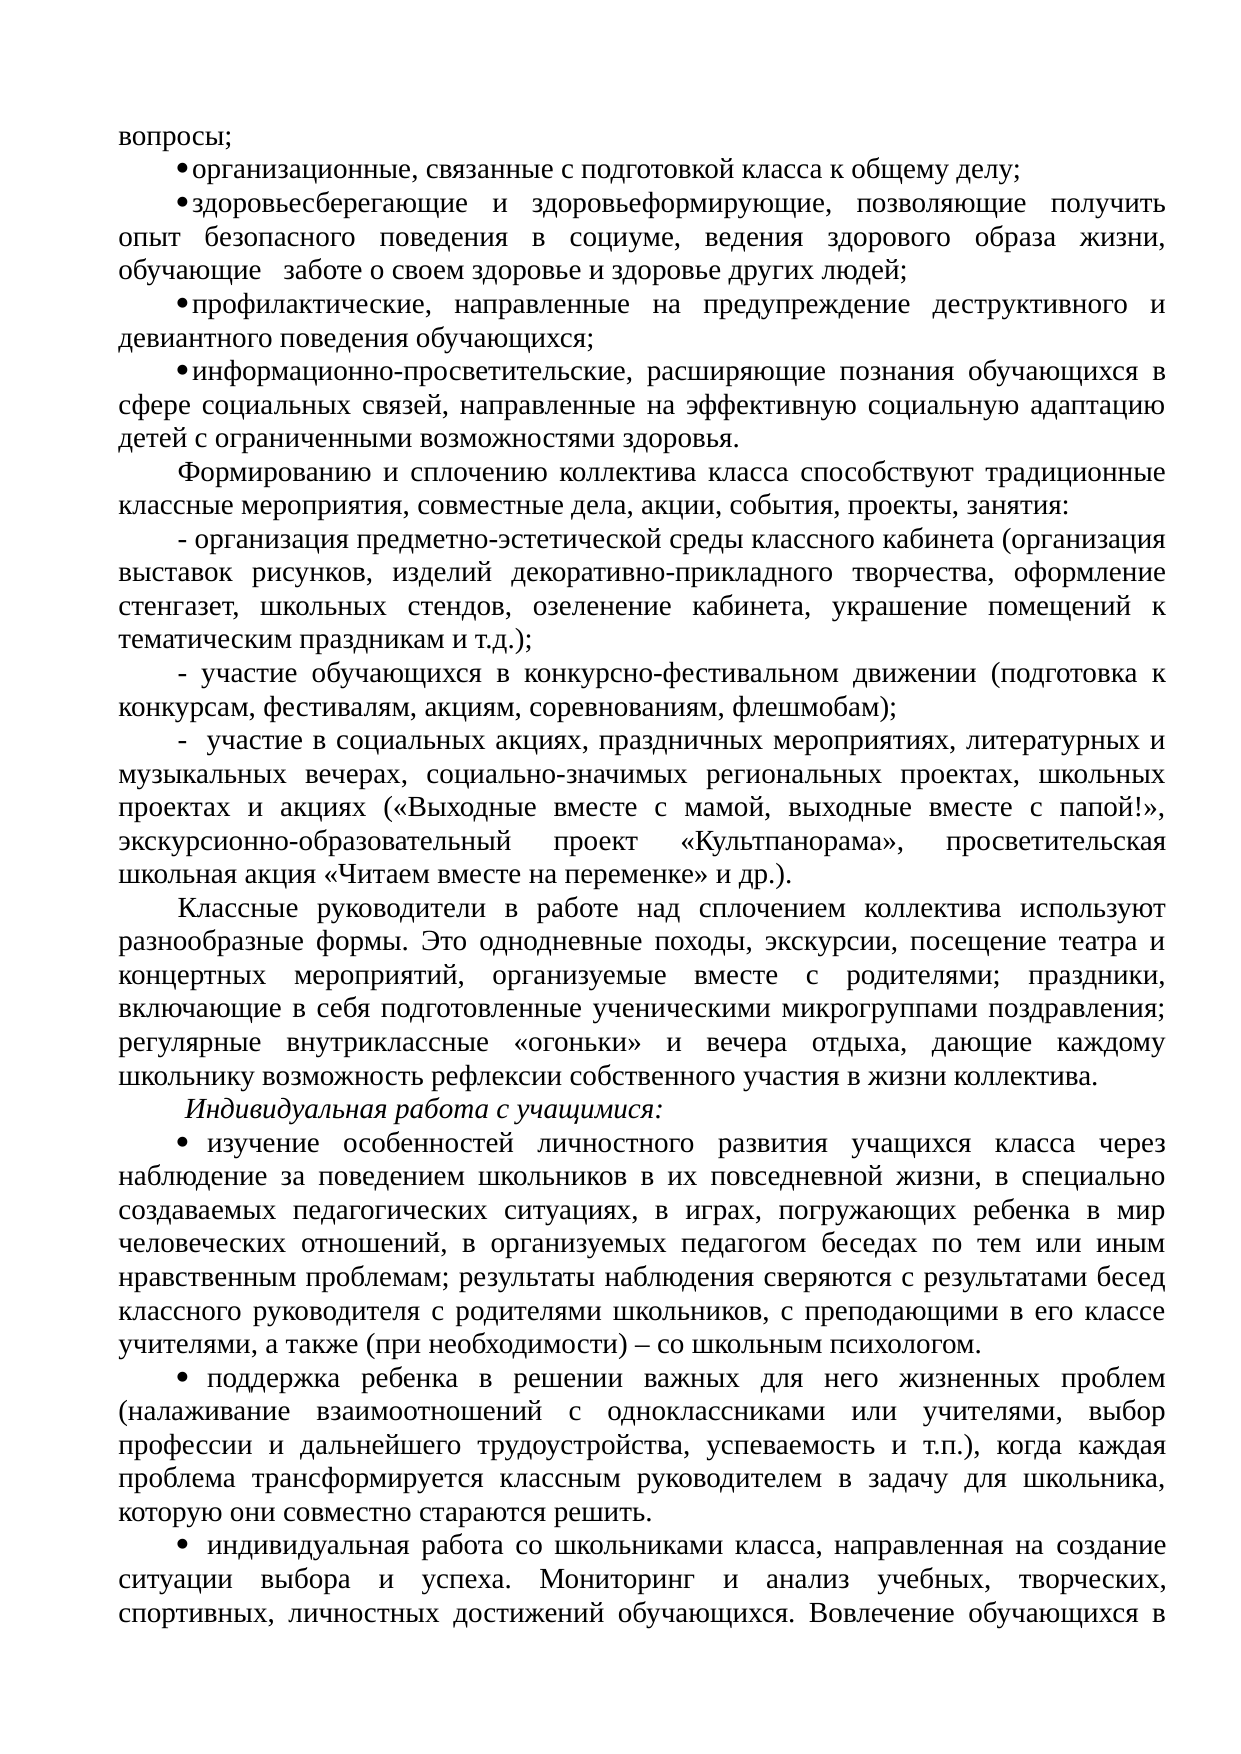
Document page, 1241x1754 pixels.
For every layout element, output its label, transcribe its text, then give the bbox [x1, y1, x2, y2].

text - участие обучающихся в конкурсно-фестивальном движении (подготовка к конкурсам, фестивалям, акциям, соревнованиям, флешмобам); [118, 655, 1167, 722]
text - организация предметно-эстетической среды классного кабинета (организация выставок рисунков, изделий декоративно-прикладного творчества, оформление стенгазет, школьных стендов, озеленение кабинета, украшение помещений к тематическим праздникам и т.д.); [118, 521, 1167, 655]
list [118, 1527, 1167, 1628]
text Классные руководители в работе над сплочением коллектива используют разнообразные формы. Это однодневные походы, экскурсии, посещение театра и концертных мероприятий, организуемые вместе с родителями; праздники, включающие в себя подготовленные ученическими микрогруппами поздравления; регулярные внутриклассные «огоньки» и вечера отдыха, дающие каждому школьнику возможность рефлексии собственного участия в жизни коллектива. [118, 890, 1167, 1091]
list информационно-просветительские, расширяющие познания обучающихся в сфере социальных связей, направленные на эффективную социальную адаптацию детей с ограниченными возможностями здоровья. [118, 353, 1167, 454]
text Индивидуальная работа с учащимися: [118, 1091, 1167, 1125]
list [118, 118, 1167, 152]
text - участие в социальных акциях, праздничных мероприятиях, литературных и музыкальных вечерах, социально-значимых региональных проектах, школьных проектах и акциях («Выходные вместе с мамой, выходные вместе с папой!», экскурсионно-образовательный проект «Культпанорама», просветительская школьная акция «Читаем вместе на переменке» и др.). [118, 722, 1167, 890]
list профилактические, направленные на предупреждение деструктивного и девиантного поведения обучающихся; [118, 286, 1167, 353]
list здоровьесберегающие и здоровьеформирующие, позволяющие получить опыт безопасного поведения в социуме, ведения здорового образа жизни, обучающие заботе о своем здоровье и здоровье других людей; [118, 185, 1167, 286]
list поддержка ребенка в решении важных для него жизненных проблем (налаживание взаимоотношений с одноклассниками или учителями, выбор профессии и дальнейшего трудоустройства, успеваемость и т.п.), когда каждая проблема трансформируется классным руководителем в задачу для школьника, которую они совместно стараются решить. [118, 1360, 1167, 1527]
text Формированию и сплочению коллектива класса способствуют традиционные классные мероприятия, совместные дела, акции, события, проекты, занятия: [118, 454, 1167, 521]
list организационные, связанные с подготовкой класса к общему делу; [118, 152, 1167, 185]
list изучение особенностей личностного развития учащихся класса через наблюдение за поведением школьников в их повседневной жизни, в специально создаваемых педагогических ситуациях, в играх, погружающих ребенка в мир человеческих отношений, в организуемых педагогом беседах по тем или иным нравственным проблемам; результаты наблюдения сверяются с результатами бесед классного руководителя с родителями школьников, с преподающими в его классе учителями, а также (при необходимости) – со школьным психологом. [118, 1125, 1167, 1360]
